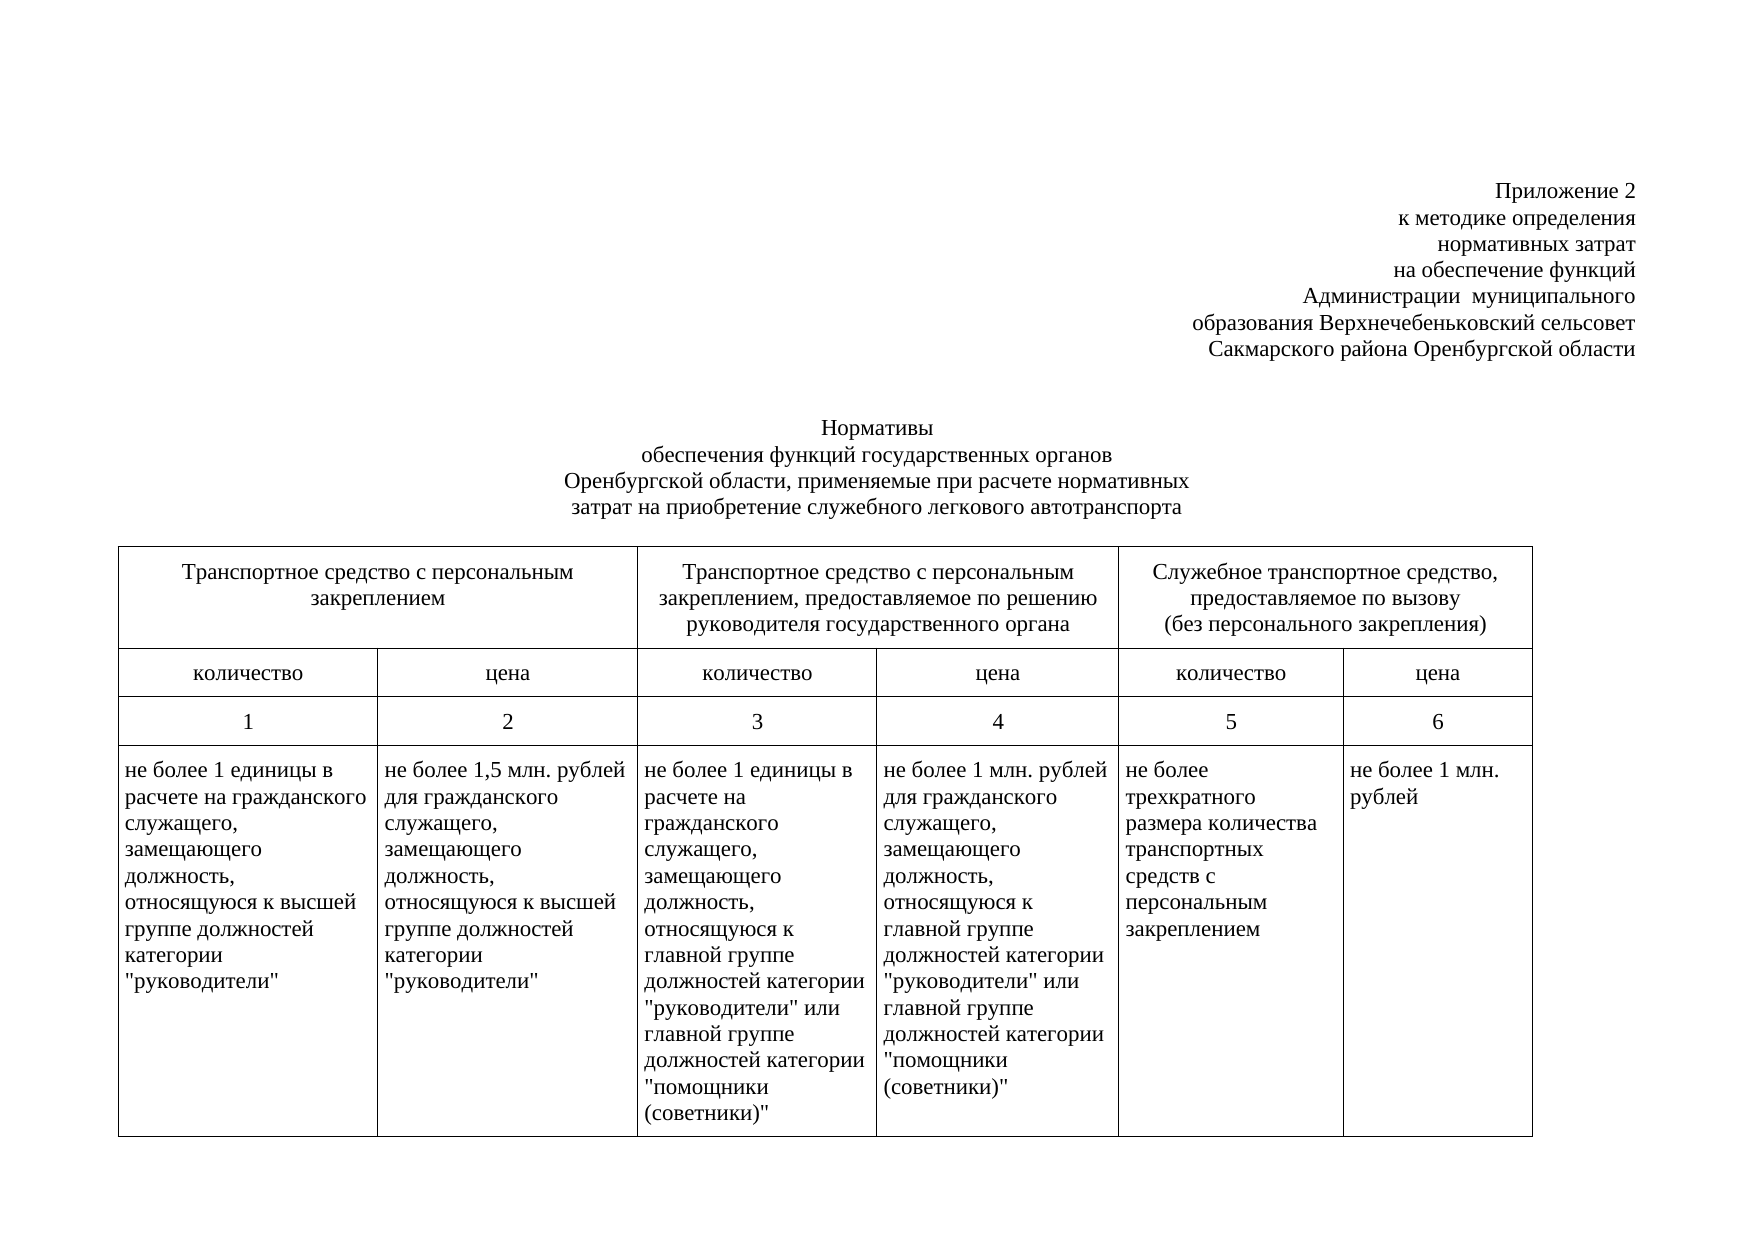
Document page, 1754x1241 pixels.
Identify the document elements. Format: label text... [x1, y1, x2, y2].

text к методике определения [118, 203, 1636, 230]
text Оренбургской области, применяемые при расчете нормативных [118, 467, 1636, 493]
text на обеспечение функций [118, 256, 1636, 283]
table_header Транспортное средство с персональным закреплением [119, 547, 637, 647]
table_cell количество [119, 649, 377, 696]
table_cell не более 1 млн. рублей для гражданского служащего, замещающего должность, относящуюся к главной группе должностей категории "руководители" или главной группе должностей категории "помощники (советники)" [877, 746, 1118, 1136]
text Администрации муниципального [118, 283, 1636, 309]
table_cell 1 [119, 697, 377, 745]
table_cell цена [378, 649, 637, 696]
table_cell цена [1344, 649, 1532, 696]
table_header Транспортное средство с персональным закреплением, предоставляемое по решению руководителя государственного органа [638, 547, 1118, 647]
table_cell не более 1,5 млн. рублей для гражданского служащего, замещающего должность, относящуюся к высшей группе должностей категории "руководители" [378, 746, 637, 1136]
table_cell 2 [378, 697, 637, 745]
table_cell не более 1 млн. рублей [1344, 746, 1532, 1136]
table_cell 5 [1119, 697, 1343, 745]
table_cell количество [1119, 649, 1343, 696]
text образования Верхнечебеньковский сельсовет [118, 309, 1636, 335]
table_cell 4 [877, 697, 1118, 745]
table_cell не более 1 единицы в расчете на гражданского служащего, замещающего должность, относящуюся к высшей группе должностей категории "руководители" [119, 746, 377, 1136]
text Нормативы [118, 414, 1636, 441]
table_cell не более трехкратного размера количества транспортных средств с персональным закреплением [1119, 746, 1343, 1136]
table_cell 3 [638, 697, 876, 745]
text нормативных затрат [118, 230, 1636, 256]
text Сакмарского района Оренбургской области [118, 335, 1636, 362]
table_cell 6 [1344, 697, 1532, 745]
table_header Служебное транспортное средство, предоставляемое по вызову (без персонального закрепления) [1119, 547, 1532, 647]
text обеспечения функций государственных органов [118, 441, 1636, 467]
table_cell количество [638, 649, 876, 696]
text Приложение 2 [118, 177, 1636, 203]
text затрат на приобретение служебного легкового автотранспорта [118, 493, 1636, 520]
table_cell цена [877, 649, 1118, 696]
table_cell не более 1 единицы в расчете на гражданского служащего, замещающего должность, относящуюся к главной группе должностей категории "руководители" или главной группе должностей категории "помощники (советники)" [638, 746, 876, 1136]
